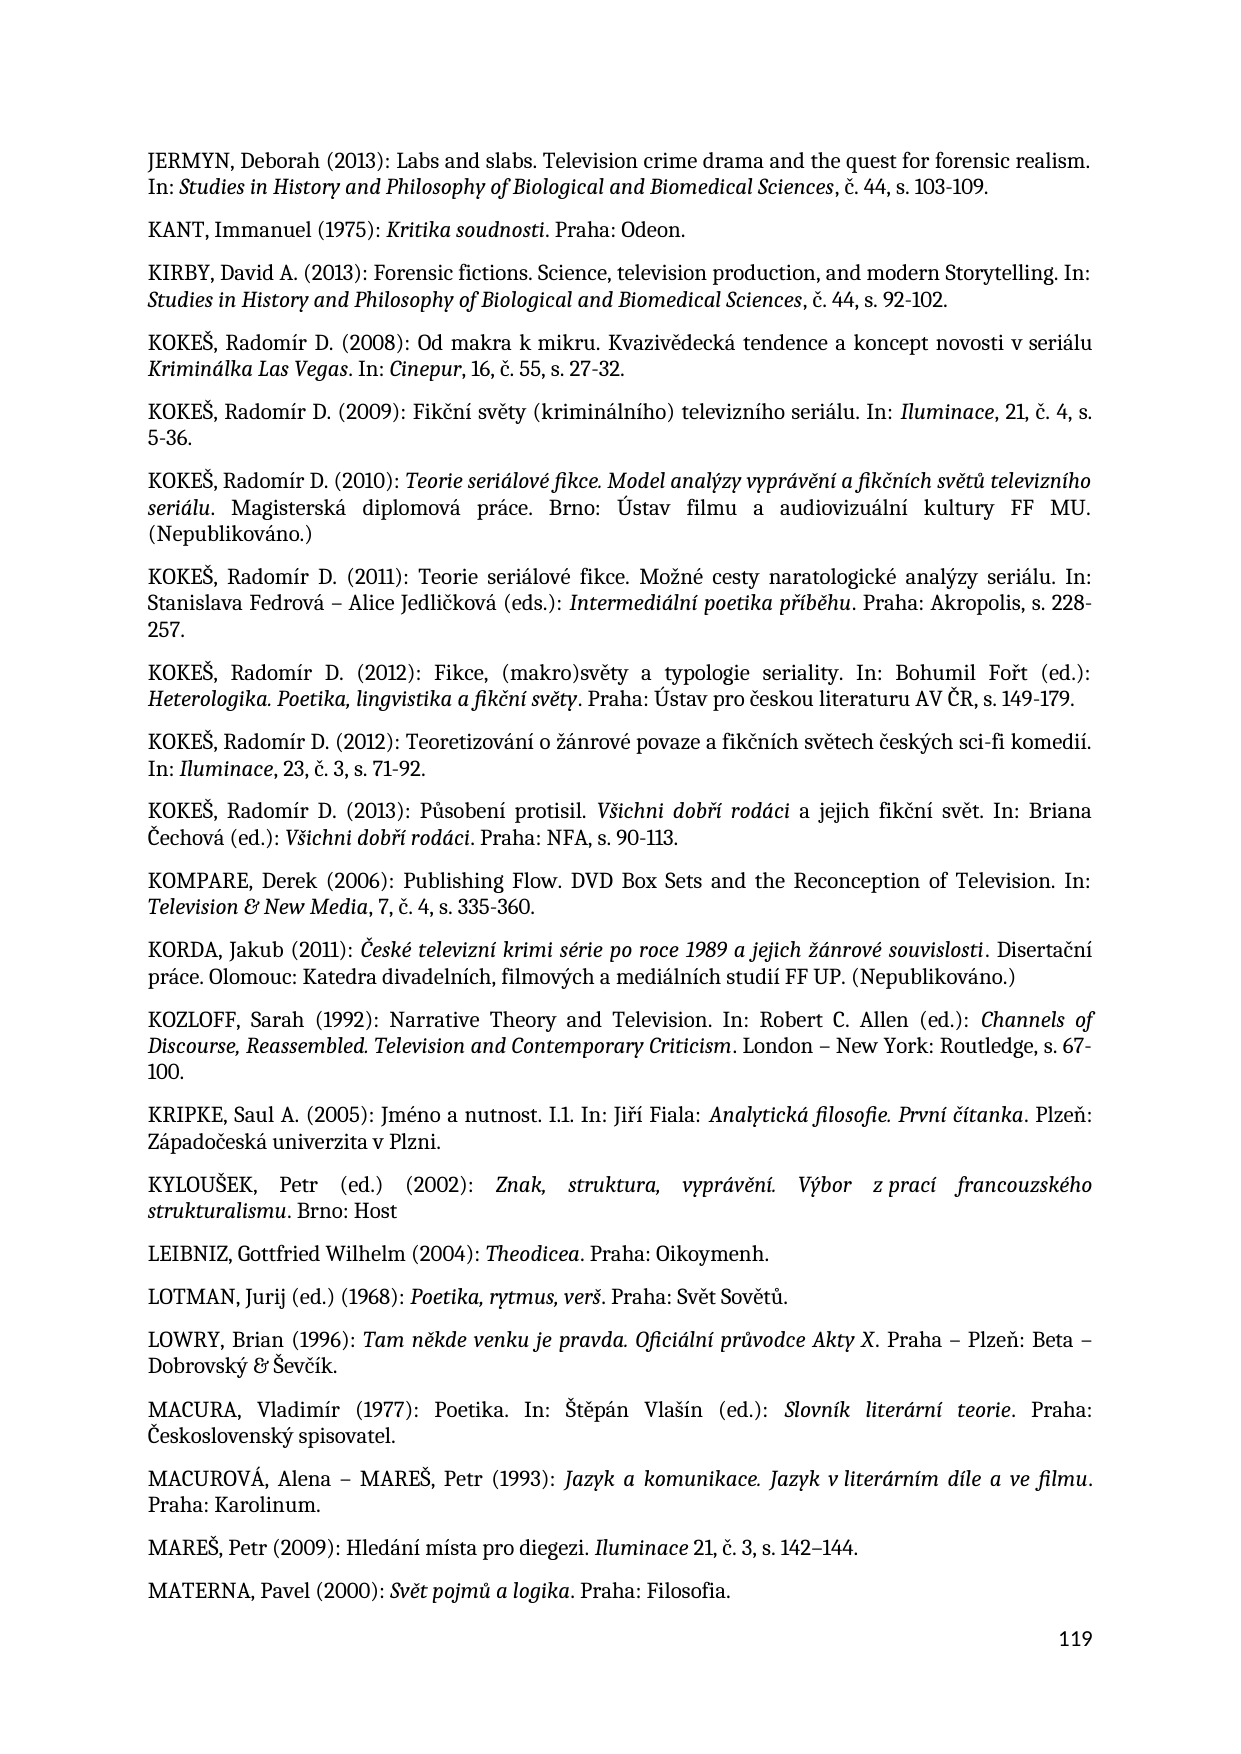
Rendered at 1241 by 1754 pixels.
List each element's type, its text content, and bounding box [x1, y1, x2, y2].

text KOZLOFF, Sarah (1992): Narrative Theory and Television. In: Robert C. Allen (ed.): Channels of Discourse, Reassembled. Television and Contemporary Criticism. London – New York: Routledge, s. 67-100. [148, 1006, 1093, 1086]
text KOKEŠ, Radomír D. (2013): Působení protisil. Všichni dobří rodáci a jejich fikční svět. In: Briana Čechová (ed.): Všichni dobří rodáci. Praha: NFA, s. 90-113. [148, 798, 1093, 851]
text MAREŠ, Petr (2009): Hledání místa pro diegezi. Iluminace 21, č. 3, s. 142–144. [148, 1535, 1093, 1561]
text KORDA, Jakub (2011): České televizní krimi série po roce 1989 a jejich žánrové souvislosti. Disertační práce. Olomouc: Katedra divadelních, filmových a mediálních studií FF UP. (Nepublikováno.) [148, 937, 1093, 990]
text LOWRY, Brian (1996): Tam někde venku je pravda. Oficiální průvodce Akty X. Praha – Plzeň: Beta – Dobrovský & Ševčík. [148, 1327, 1093, 1380]
text KOKEŠ, Radomír D. (2012): Teoretizování o žánrové povaze a fikčních světech českých sci-fi komedií. In: Iluminace, 23, č. 3, s. 71-92. [148, 729, 1093, 782]
text MATERNA, Pavel (2000): Svět pojmů a logika. Praha: Filosofia. [148, 1578, 1093, 1604]
text KRIPKE, Saul A. (2005): Jméno a nutnost. I.1. In: Jiří Fiala: Analytická filosofie. První čítanka. Plzeň: Západočeská univerzita v Plzni. [148, 1102, 1093, 1155]
text JERMYN, Deborah (2013): Labs and slabs. Television crime drama and the quest for forensic realism. In: Studies in History and Philosophy of Biological and Biomedical Sciences, č. 44, s. 103-109. [148, 148, 1093, 200]
text KOKEŠ, Radomír D. (2009): Fikční světy (kriminálního) televizního seriálu. In: Iluminace, 21, č. 4, s. 5-36. [148, 399, 1093, 451]
text KOKEŠ, Radomír D. (2010): Teorie seriálové fikce. Model analýzy vyprávění a fikčních světů televizního seriálu. Magisterská diplomová práce. Brno: Ústav filmu a audiovizuální kultury FF MU. (Nepublikováno.) [148, 468, 1093, 547]
text MACURA, Vladimír (1977): Poetika. In: Štěpán Vlašín (ed.): Slovník literární teorie. Praha: Československý spisovatel. [148, 1396, 1093, 1449]
text KOMPARE, Derek (2006): Publishing Flow. DVD Box Sets and the Reconception of Television. In: Television & New Media, 7, č. 4, s. 335-360. [148, 868, 1093, 920]
text KOKEŠ, Radomír D. (2008): Od makra k mikru. Kvazivědecká tendence a koncept novosti v seriálu Kriminálka Las Vegas. In: Cinepur, 16, č. 55, s. 27-32. [148, 329, 1093, 382]
text KANT, Immanuel (1975): Kritika soudnosti. Praha: Odeon. [148, 217, 1093, 243]
text KOKEŠ, Radomír D. (2011): Teorie seriálové fikce. Možné cesty naratologické analýzy seriálu. In: Stanislava Fedrová – Alice Jedličková (eds.): Intermediální poetika příběhu. Praha: Akropolis, s. 228-257. [148, 564, 1093, 643]
text LEIBNIZ, Gottfried Wilhelm (2004): Theodicea. Praha: Oikoymenh. [148, 1241, 1093, 1267]
text KYLOUŠEK, Petr (ed.) (2002): Znak, struktura, vyprávění. Výbor z prací francouzského strukturalismu. Brno: Host [148, 1172, 1093, 1224]
text KIRBY, David A. (2013): Forensic fictions. Science, television production, and modern Storytelling. In: Studies in History and Philosophy of Biological and Biomedical Sciences, č. 44, s. 92-102. [148, 260, 1093, 313]
text MACUROVÁ, Alena – MAREŠ, Petr (1993): Jazyk a komunikace. Jazyk v literárním díle a ve filmu. Praha: Karolinum. [148, 1466, 1093, 1518]
text LOTMAN, Jurij (ed.) (1968): Poetika, rytmus, verš. Praha: Svět Sovětů. [148, 1284, 1093, 1310]
text KOKEŠ, Radomír D. (2012): Fikce, (makro)světy a typologie seriality. In: Bohumil Fořt (ed.): Heterologika. Poetika, lingvistika a fikční světy. Praha: Ústav pro českou literaturu AV ČR, s. 149-179. [148, 659, 1093, 712]
